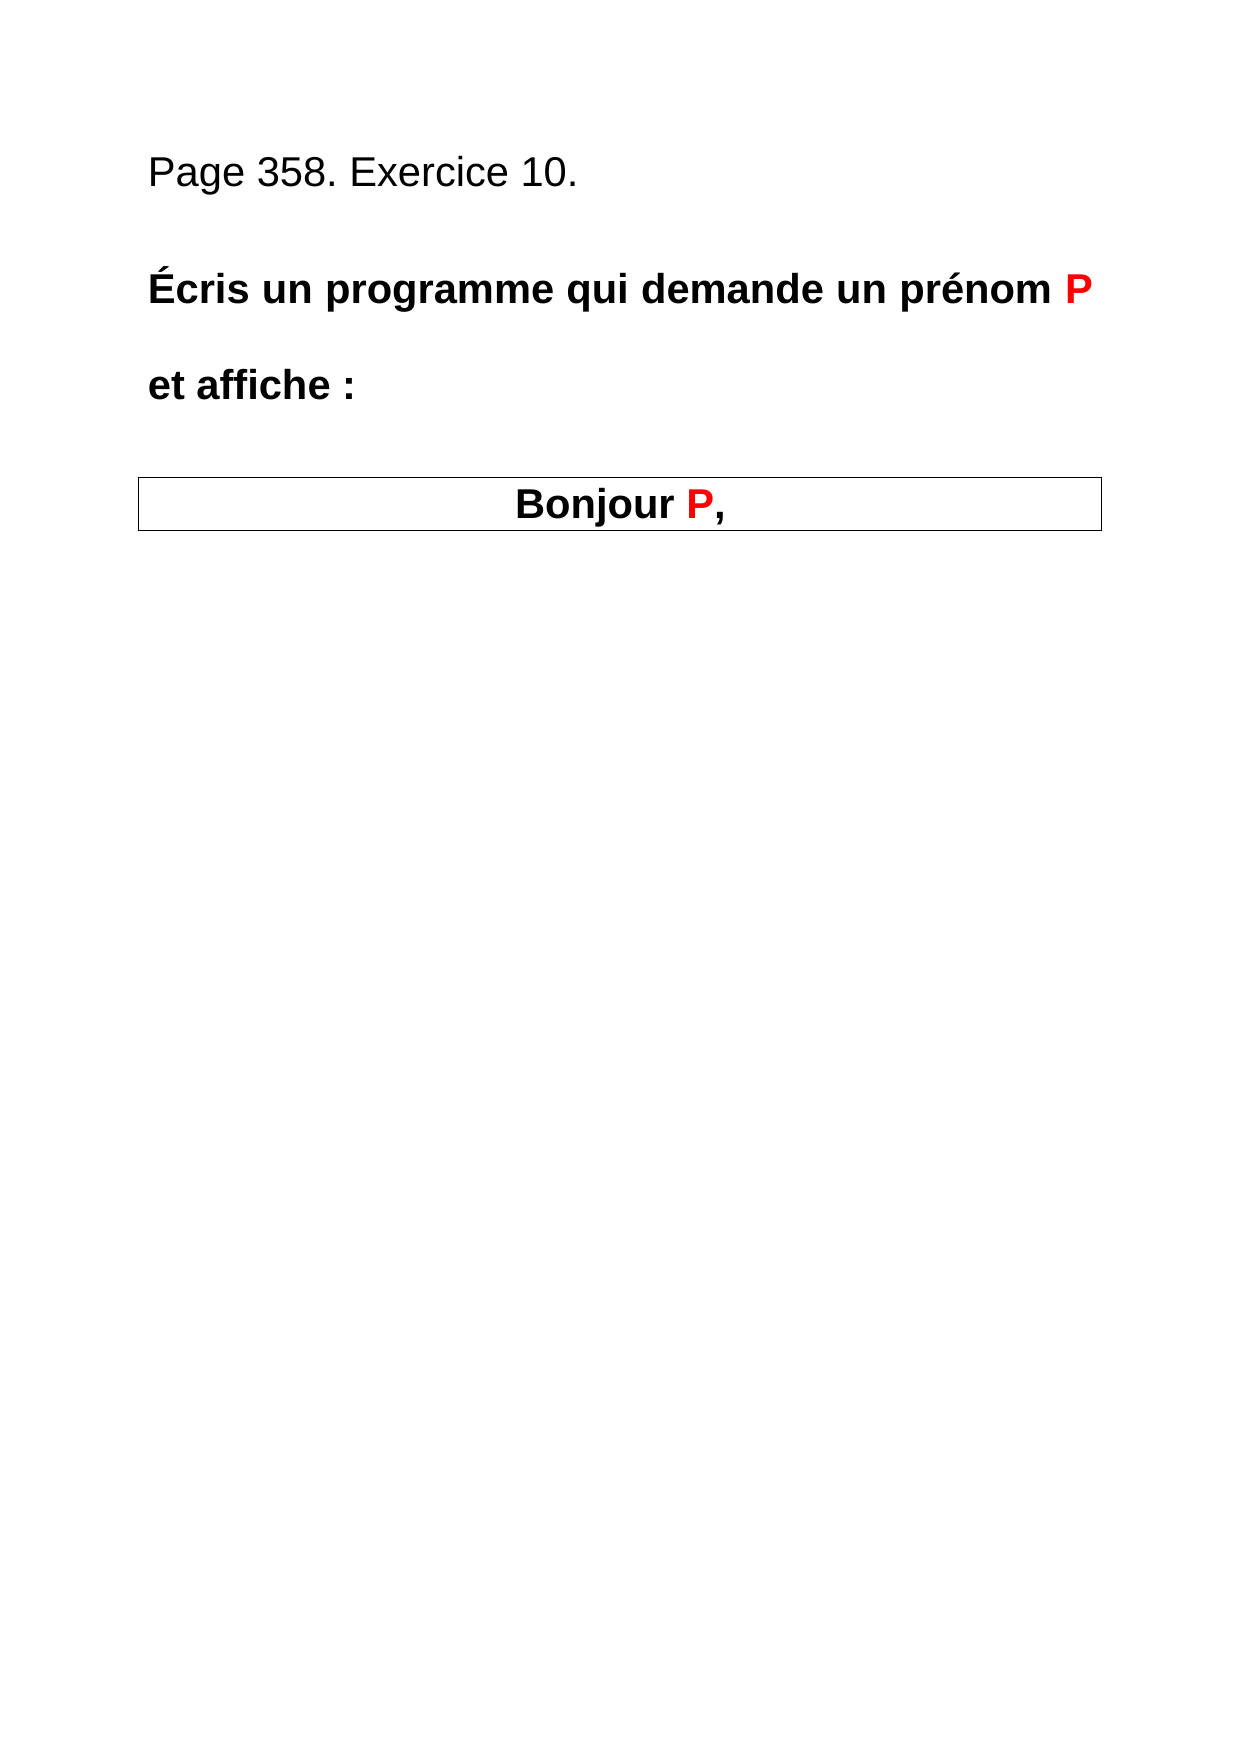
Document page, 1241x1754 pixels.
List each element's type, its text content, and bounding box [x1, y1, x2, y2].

text Écris un programme qui demande un prénom P et affiche : [148, 264, 1093, 408]
text Bonjour P, [139, 478, 1101, 530]
text Page 358. Exercice 10. [148, 148, 1093, 196]
